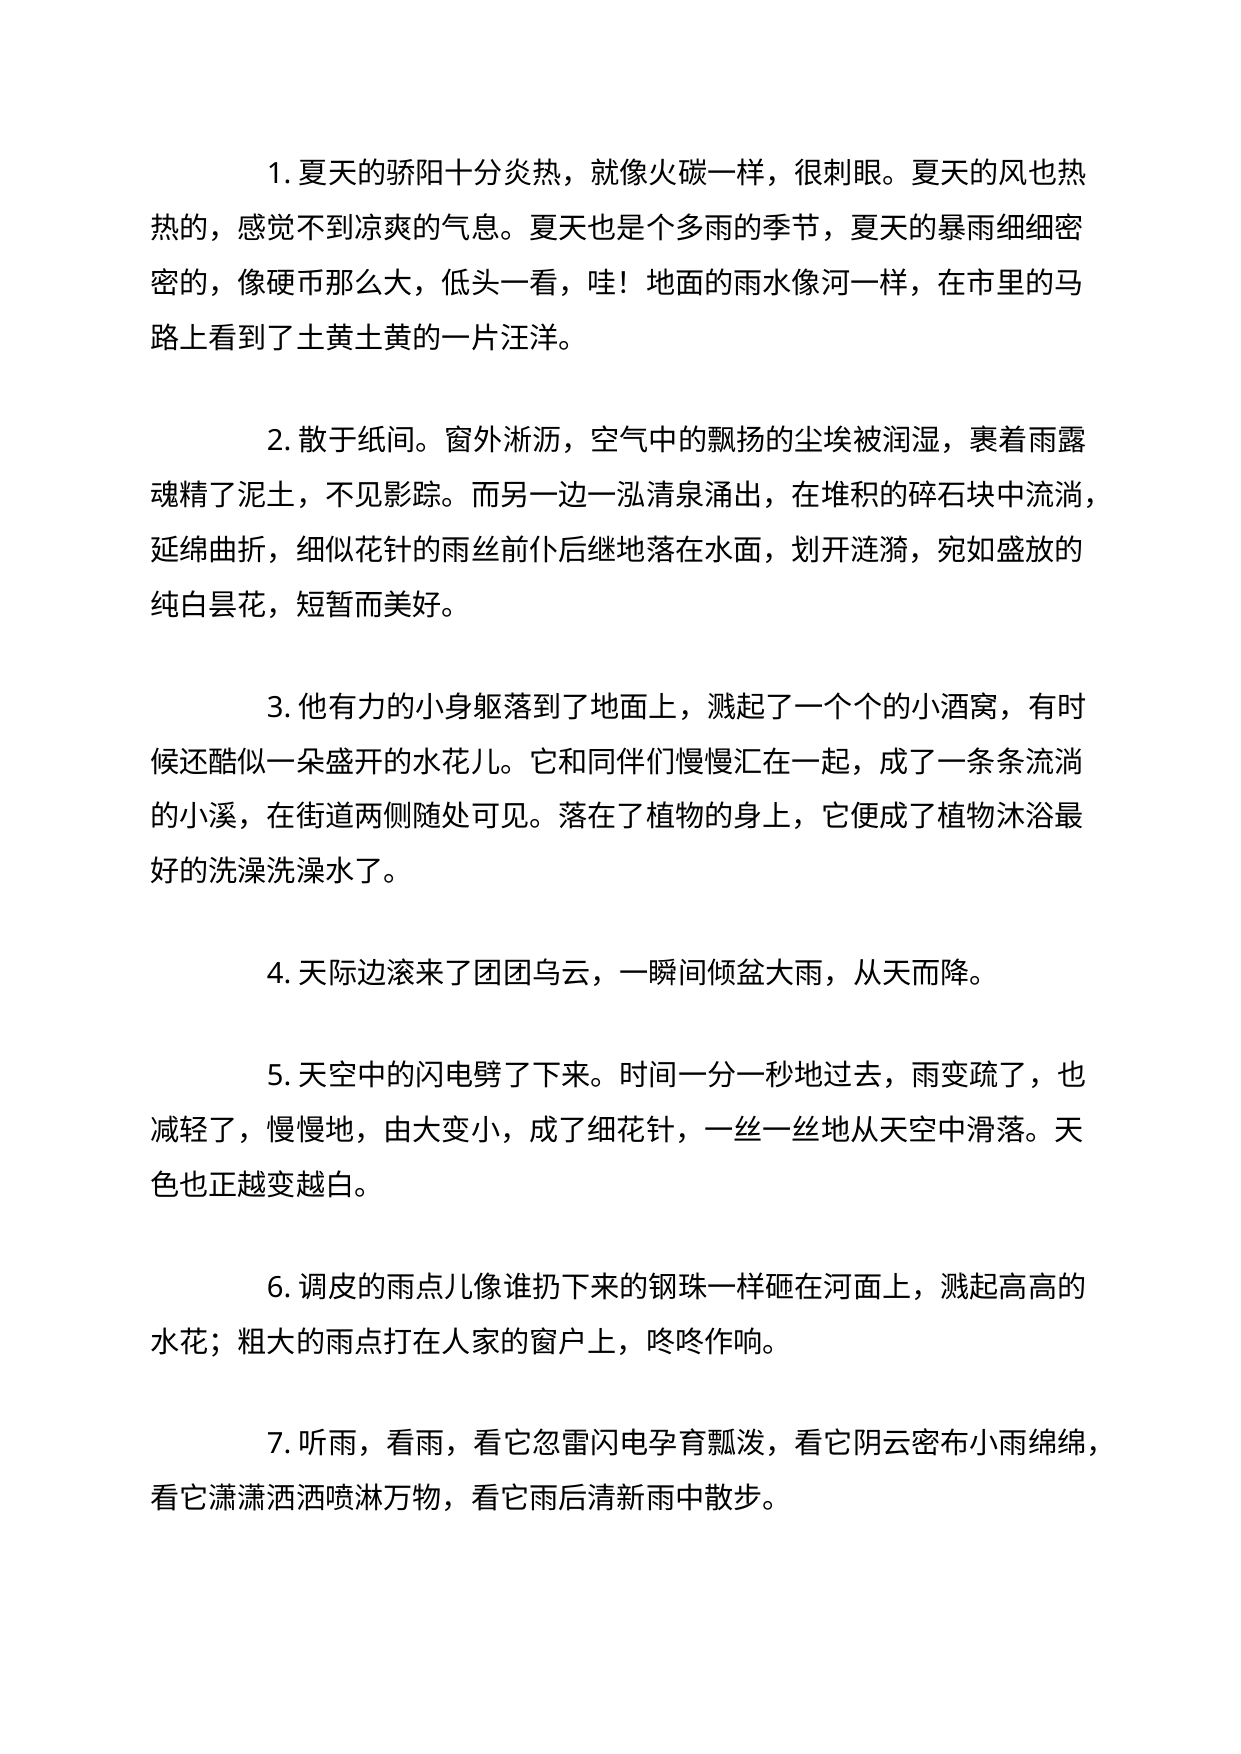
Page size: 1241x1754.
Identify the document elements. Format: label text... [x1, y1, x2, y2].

text 5. 天空中的闪电劈了下来。时间一分一秒地过去，雨变疏了，也减轻了，慢慢地，由大变小，成了细花针，一丝一丝地从天空中滑落。天色也正越变越白。 [150, 1052, 1090, 1204]
text 2. 散于纸间。窗外淅沥，空气中的飘扬的尘埃被润湿，裹着雨露魂精了泥土，不见影踪。而另一边一泓清泉涌出，在堆积的碎石块中流淌，延绵曲折，细似花针的雨丝前仆后继地落在水面，划开涟漪，宛如盛放的纯白昙花，短暂而美好。 [150, 417, 1090, 624]
text 7. 听雨，看雨，看它忽雷闪电孕育瓢泼，看它阴云密布小雨绵绵，看它潇潇洒洒喷淋万物，看它雨后清新雨中散步。 [150, 1420, 1090, 1517]
text 4. 天际边滚来了团团乌云，一瞬间倾盆大雨，从天而降。 [150, 950, 1090, 992]
text 6. 调皮的雨点儿像谁扔下来的钢珠一样砸在河面上，溅起高高的水花；粗大的雨点打在人家的窗户上，咚咚作响。 [150, 1263, 1090, 1361]
text 3. 他有力的小身躯落到了地面上，溅起了一个个的小酒窝，有时候还酷似一朵盛开的水花儿。它和同伴们慢慢汇在一起，成了一条条流淌的小溪，在街道两侧随处可见。落在了植物的身上，它便成了植物沐浴最好的洗澡洗澡水了。 [150, 683, 1090, 890]
text 1. 夏天的骄阳十分炎热，就像火碳一样，很刺眼。夏天的风也热热的，感觉不到凉爽的气息。夏天也是个多雨的季节，夏天的暴雨细细密密的，像硬币那么大，低头一看，哇！地面的雨水像河一样，在市里的马路上看到了土黄土黄的一片汪洋。 [150, 150, 1090, 357]
